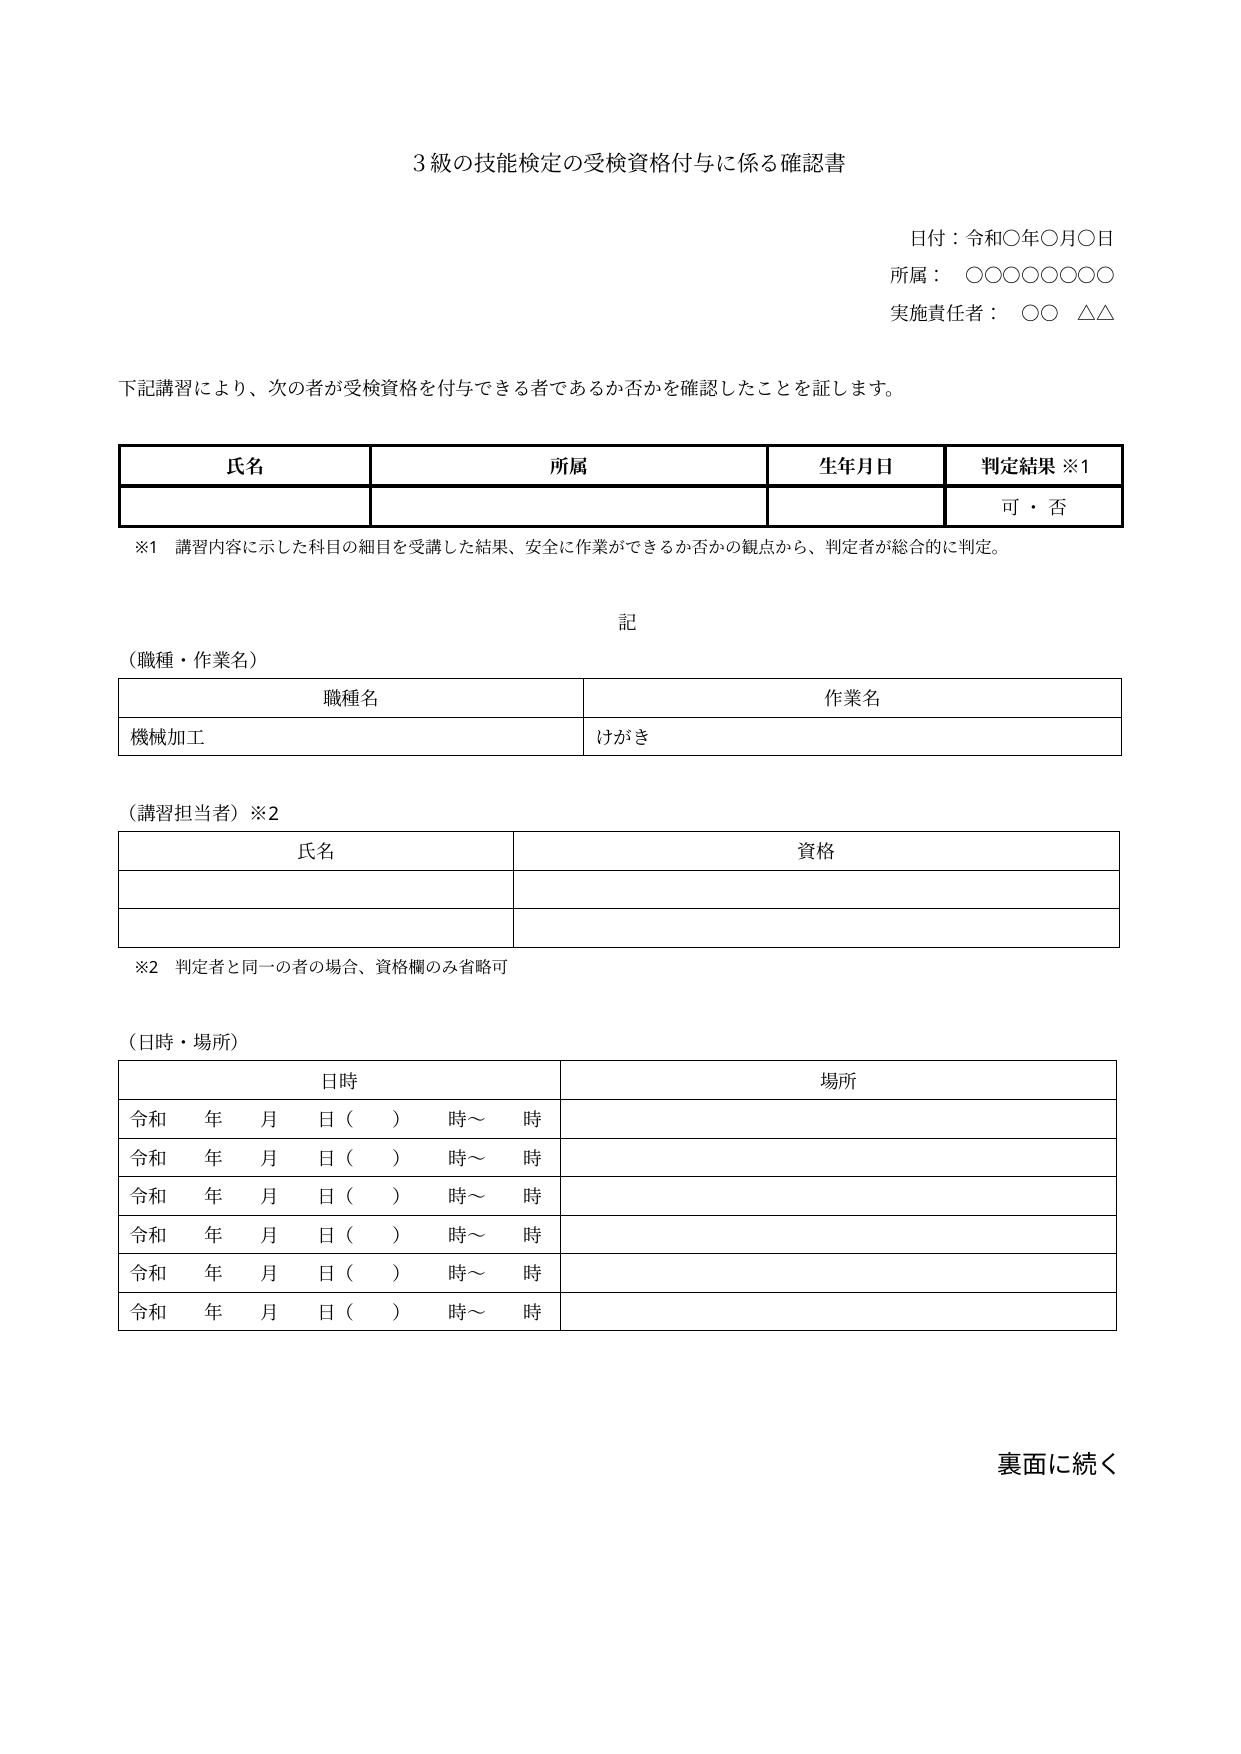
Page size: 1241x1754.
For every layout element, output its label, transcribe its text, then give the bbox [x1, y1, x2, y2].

table_cell [121, 488, 369, 525]
table_header 日時 [119, 1061, 560, 1099]
list 所属： ○○○○○○○○ [162, 256, 1115, 294]
table_cell 機械加工 [119, 718, 583, 755]
table_cell [119, 871, 513, 908]
table_header 氏名 [119, 832, 513, 870]
text （日時・場所） [118, 1023, 1137, 1060]
list 日付：令和○年○月○日 [162, 219, 1115, 256]
table_cell [372, 488, 766, 525]
table_cell [561, 1177, 1116, 1214]
table_cell 令和 年 月 日（ ） 時～ 時 [119, 1216, 560, 1253]
text （講習担当者）※2 [118, 794, 1137, 831]
table_cell [561, 1216, 1116, 1253]
table_cell けがき [584, 718, 1121, 755]
table_header 職種名 [119, 679, 583, 717]
text （職種・作業名） [118, 641, 1137, 678]
table_cell [769, 488, 943, 525]
table_cell [561, 1293, 1116, 1330]
table_cell [514, 871, 1119, 908]
table_cell 可 ・ 否 [947, 488, 1121, 525]
table_cell 令和 年 月 日（ ） 時～ 時 [119, 1254, 560, 1292]
table_cell 令和 年 月 日（ ） 時～ 時 [119, 1177, 560, 1214]
table_header 判定結果 ※1 [947, 447, 1121, 484]
table_cell [561, 1100, 1116, 1137]
table_cell [514, 909, 1119, 947]
table_cell [561, 1254, 1116, 1292]
text 下記講習により、次の者が受検資格を付与できる者であるか否かを確認したことを証します。 [118, 369, 1137, 406]
table_header 場所 [561, 1061, 1116, 1099]
table_cell 令和 年 月 日（ ） 時～ 時 [119, 1100, 560, 1137]
list 実施責任者： ○○ △△ [162, 294, 1115, 331]
text 記 [118, 603, 1137, 641]
table_header 資格 [514, 832, 1119, 870]
table_header 作業名 [584, 679, 1121, 717]
table_header 氏名 [121, 447, 369, 484]
text ※2 判定者と同一の者の場合、資格欄のみ省略可 [118, 948, 1137, 985]
text 裏面に続く [118, 1444, 1122, 1481]
table_header 所属 [372, 447, 766, 484]
table_cell [119, 909, 513, 947]
text ３級の技能検定の受検資格付与に係る確認書 [118, 144, 1137, 181]
table_cell 令和 年 月 日（ ） 時～ 時 [119, 1293, 560, 1330]
text ※1 講習内容に示した科目の細目を受講した結果、安全に作業ができるか否かの観点から、判定者が総合的に判定。 [118, 528, 1137, 566]
table_cell [561, 1139, 1116, 1176]
table_cell 令和 年 月 日（ ） 時～ 時 [119, 1139, 560, 1176]
table_header 生年月日 [769, 447, 943, 484]
